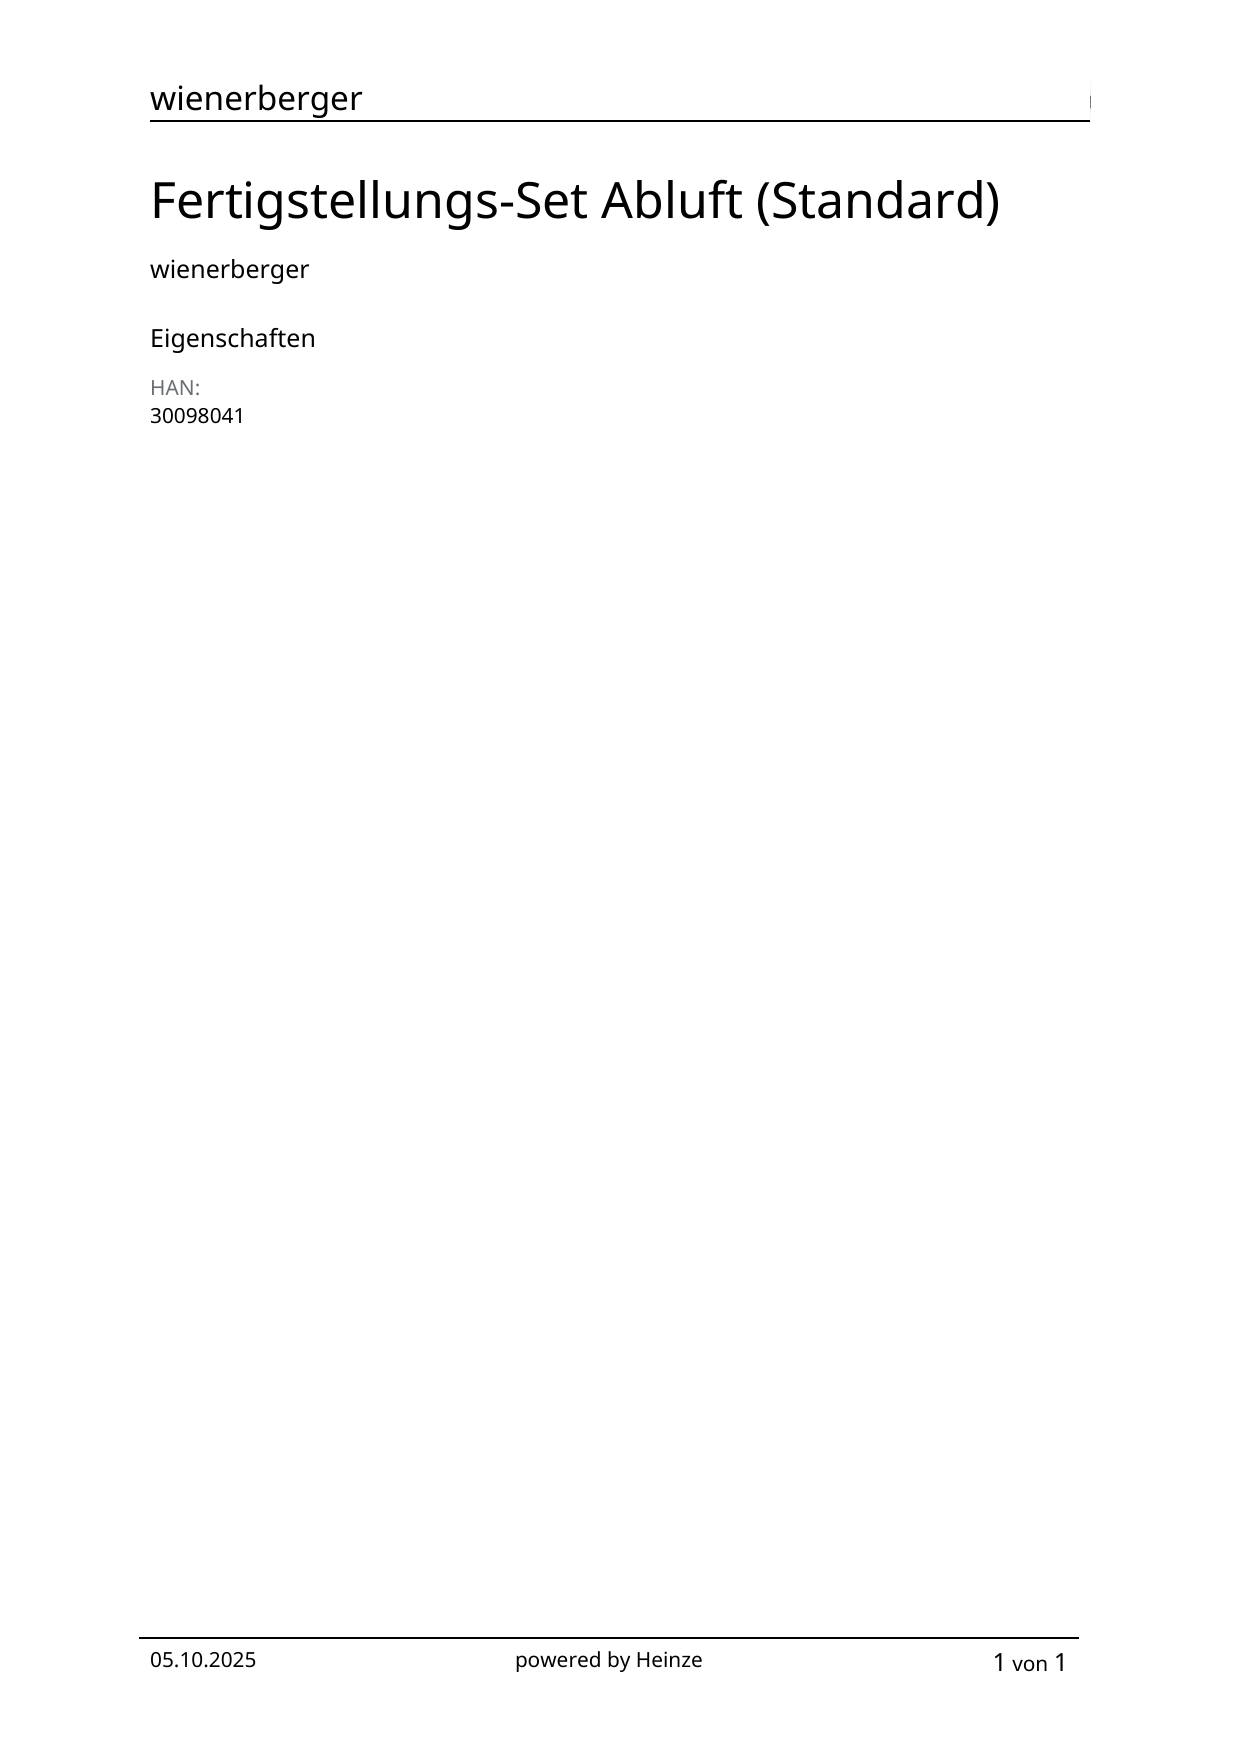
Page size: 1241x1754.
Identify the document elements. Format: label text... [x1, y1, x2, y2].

text wienerberger [150, 252, 1090, 286]
text HAN: [150, 373, 1090, 401]
text Fertigstellungs-Set Abluft (Standard) [150, 165, 1090, 233]
text Eigenschaften [150, 320, 1090, 354]
text 30098041 [150, 401, 1090, 430]
